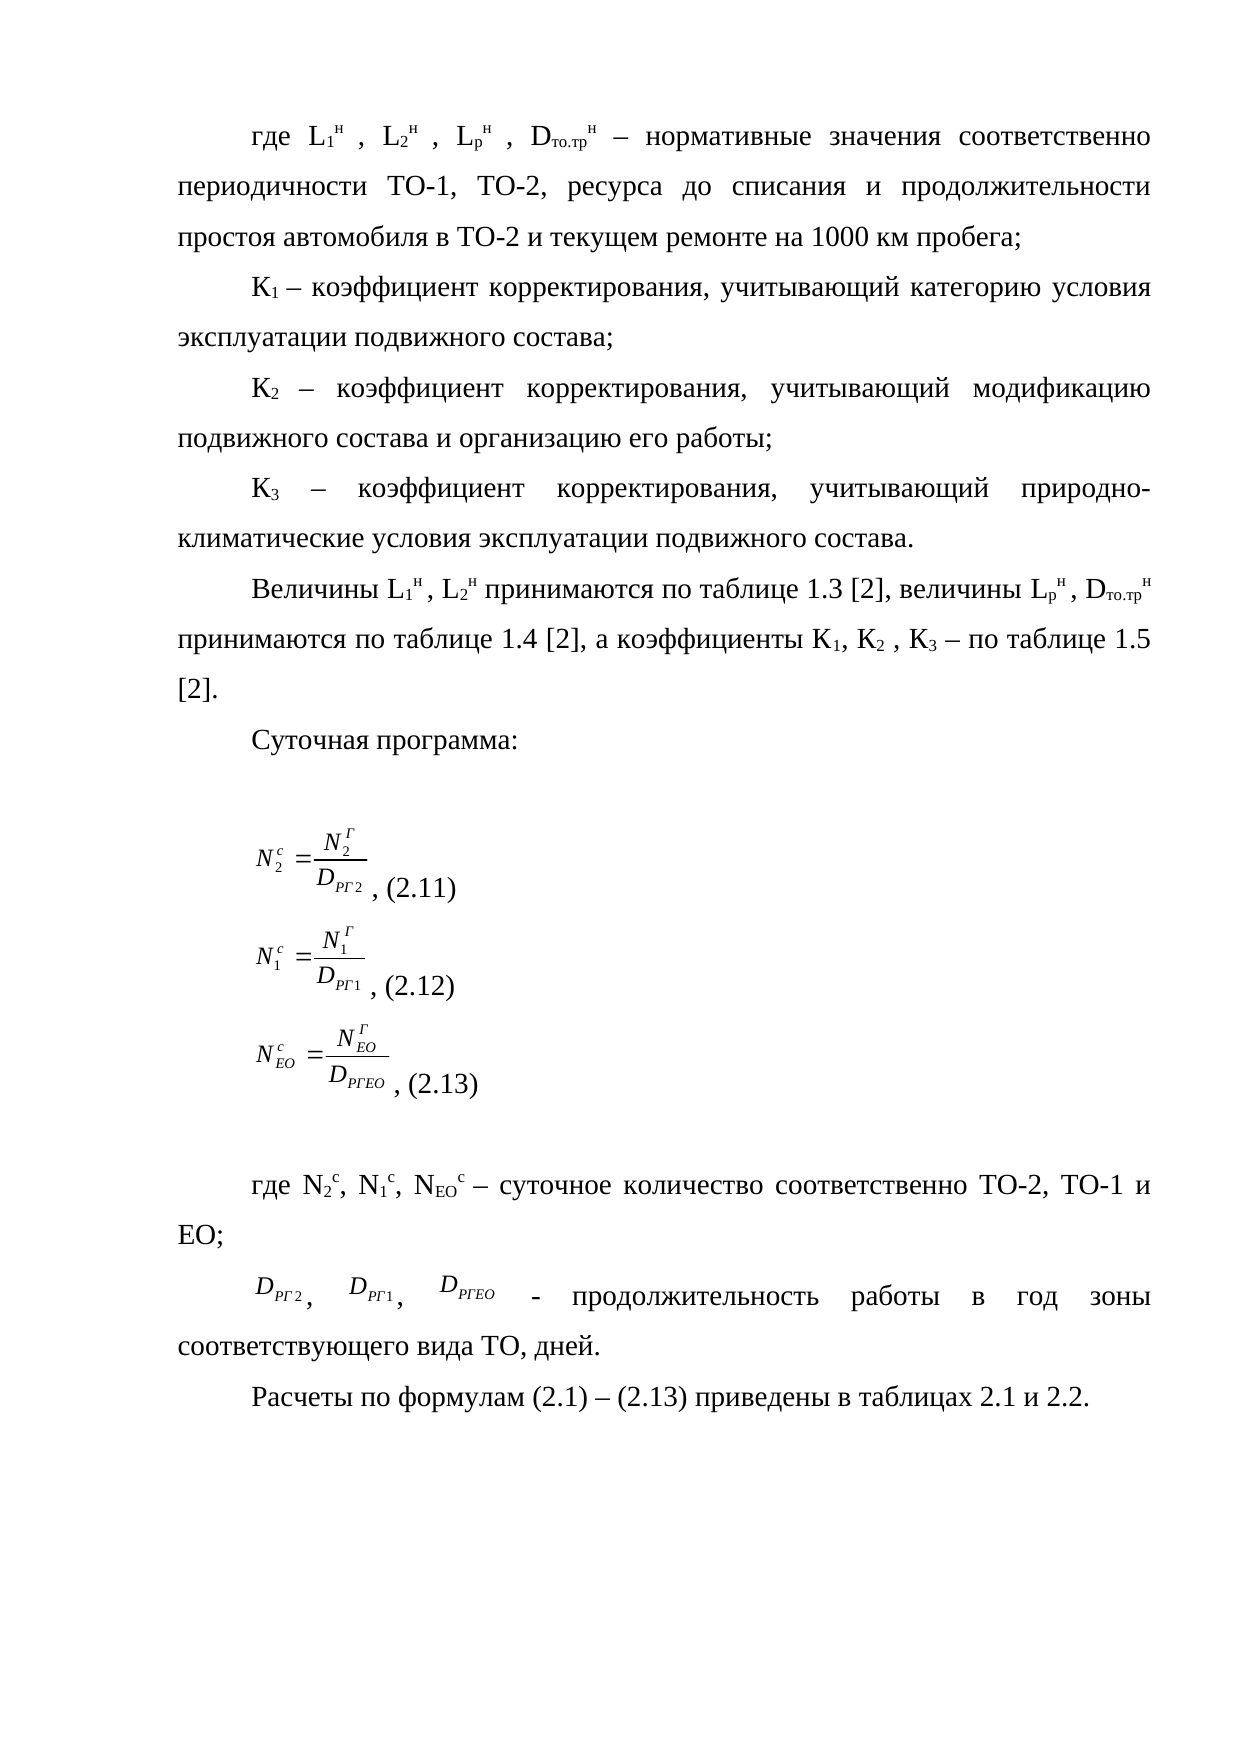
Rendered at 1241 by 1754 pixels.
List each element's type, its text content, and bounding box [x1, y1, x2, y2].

text Величины L1н , L2н принимаются по таблице 1.3 [2], величины Lрн , Dто.трн принимаются по таблице 1.4 [2], а коэффициенты К1, К2 , К3 – по таблице 1.5 [2]. [177, 571, 1152, 705]
text К3 – коэффициент корректирования, учитывающий природно-климатические условия эксплуатации подвижного состава. [177, 470, 1152, 554]
text где L1н , L2н , Lрн , Dто.трн – нормативные значения соответственно периодичности ТО-1, ТО-2, ресурса до списания и продолжительности простоя автомобиля в ТО-2 и текущем ремонте на 1000 км пробега; [177, 118, 1152, 252]
text Суточная программа: [177, 722, 1152, 755]
text , (2.13) [177, 1019, 1152, 1100]
text К1 – коэффициент корректирования, учитывающий категорию условия эксплуатации подвижного состава; [177, 269, 1152, 353]
text , , - продолжительность работы в год зоны соответствующего вида ТО, дней. [177, 1268, 1152, 1362]
text Расчеты по формулам (2.1) – (2.13) приведены в таблицах 2.1 и 2.2. [177, 1379, 1152, 1412]
text К2 – коэффициент корректирования, учитывающий модификацию подвижного состава и организацию его работы; [177, 370, 1152, 453]
text , (2.12) [177, 921, 1152, 1002]
text , (2.11) [177, 822, 1152, 904]
text где N2с, N1с, NЕОс – суточное количество соответственно ТО-2, ТО-1 и ЕО; [177, 1167, 1152, 1251]
